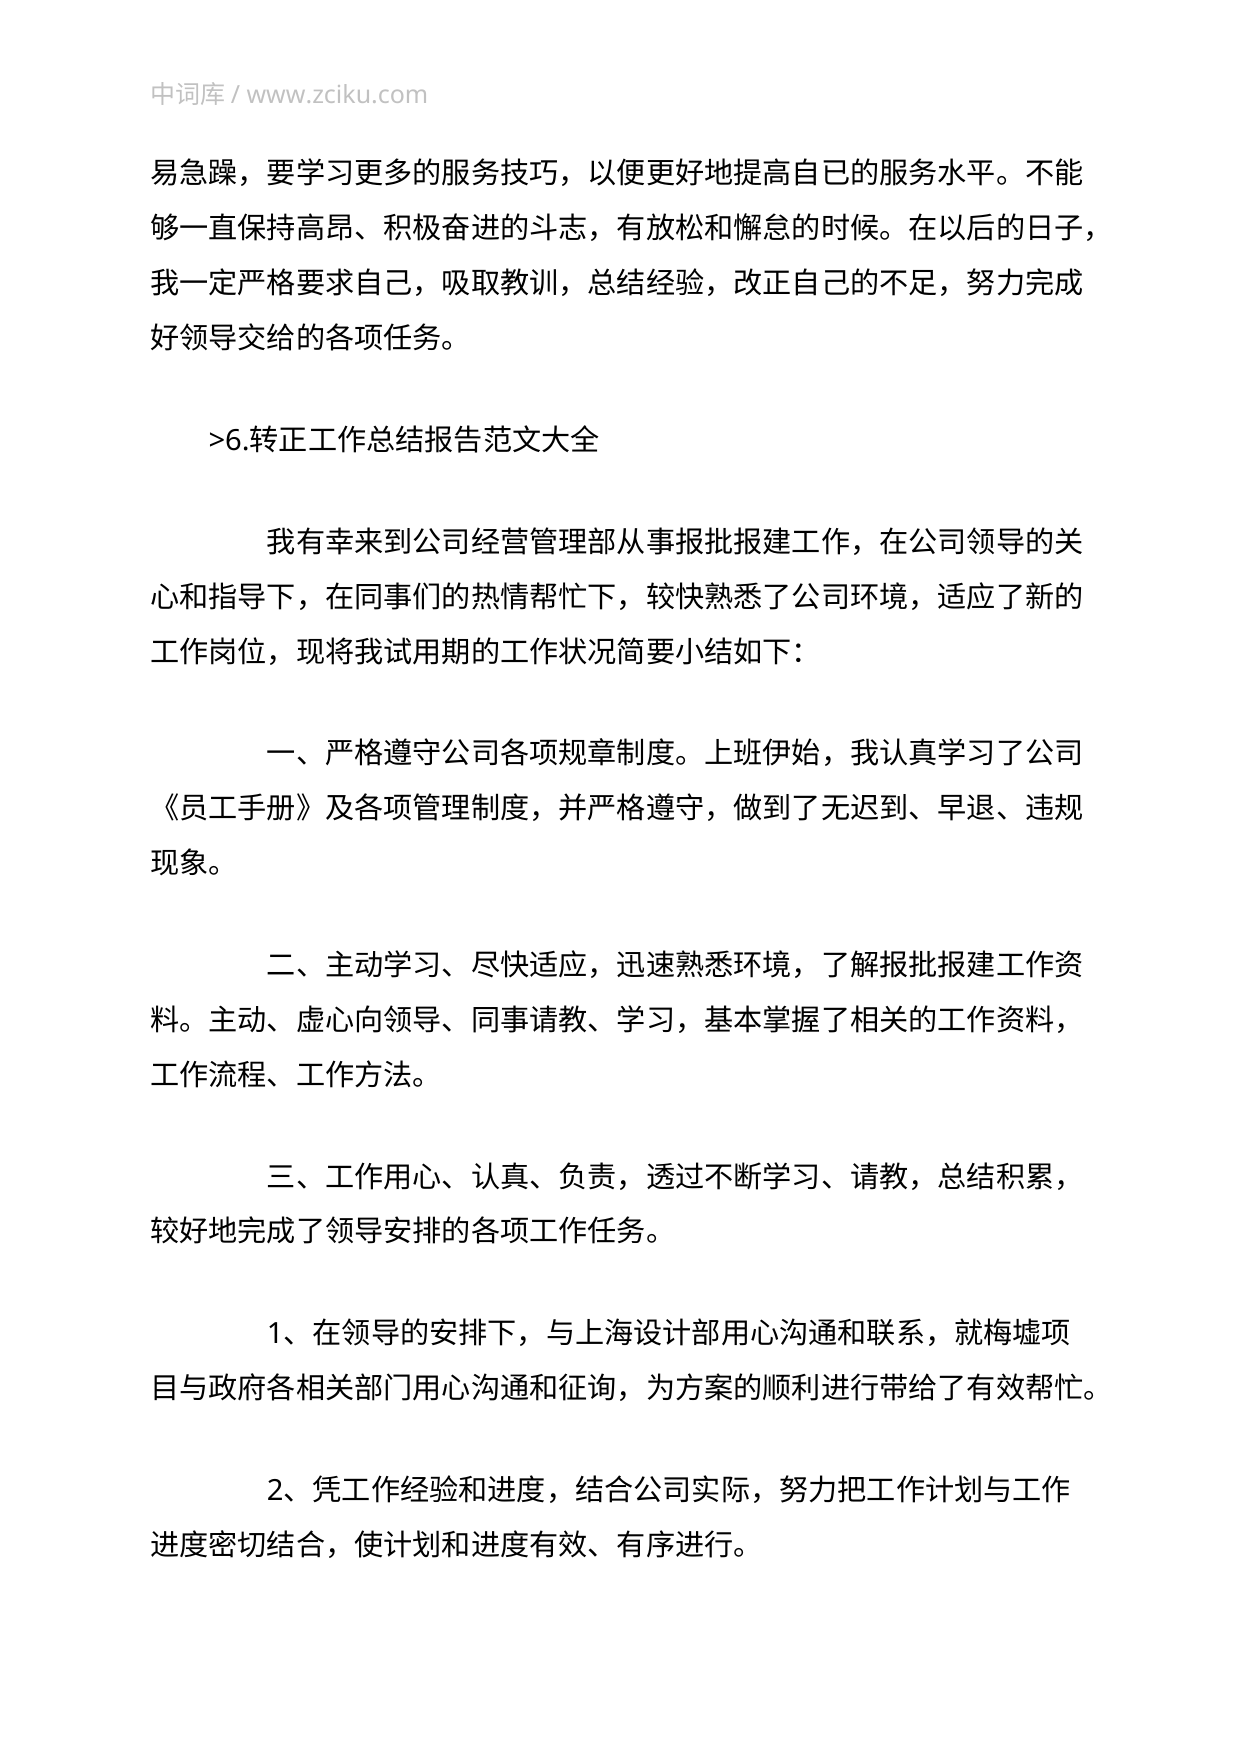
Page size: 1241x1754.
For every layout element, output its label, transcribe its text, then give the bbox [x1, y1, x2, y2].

text 二、主动学习、尽快适应，迅速熟悉环境，了解报批报建工作资料。主动、虚心向领导、同事请教、学习，基本掌握了相关的工作资料，工作流程、工作方法。 [150, 942, 1090, 1094]
text 我有幸来到公司经营管理部从事报批报建工作，在公司领导的关心和指导下，在同事们的热情帮忙下，较快熟悉了公司环境，适应了新的工作岗位，现将我试用期的工作状况简要小结如下： [150, 518, 1090, 671]
text 一、严格遵守公司各项规章制度。上班伊始，我认真学习了公司《员工手册》及各项管理制度，并严格遵守，做到了无迟到、早退、违规现象。 [150, 730, 1090, 882]
text 三、工作用心、认真、负责，透过不断学习、请教，总结积累，较好地完成了领导安排的各项工作任务。 [150, 1153, 1090, 1250]
text 1、在领导的安排下，与上海设计部用心沟通和联系，就梅墟项目与政府各相关部门用心沟通和征询，为方案的顺利进行带给了有效帮忙。 [150, 1310, 1090, 1407]
text 2、凭工作经验和进度，结合公司实际，努力把工作计划与工作进度密切结合，使计划和进度有效、有序进行。 [150, 1467, 1090, 1564]
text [150, 150, 1090, 357]
text >6.转正工作总结报告范文大全 [150, 416, 1090, 459]
